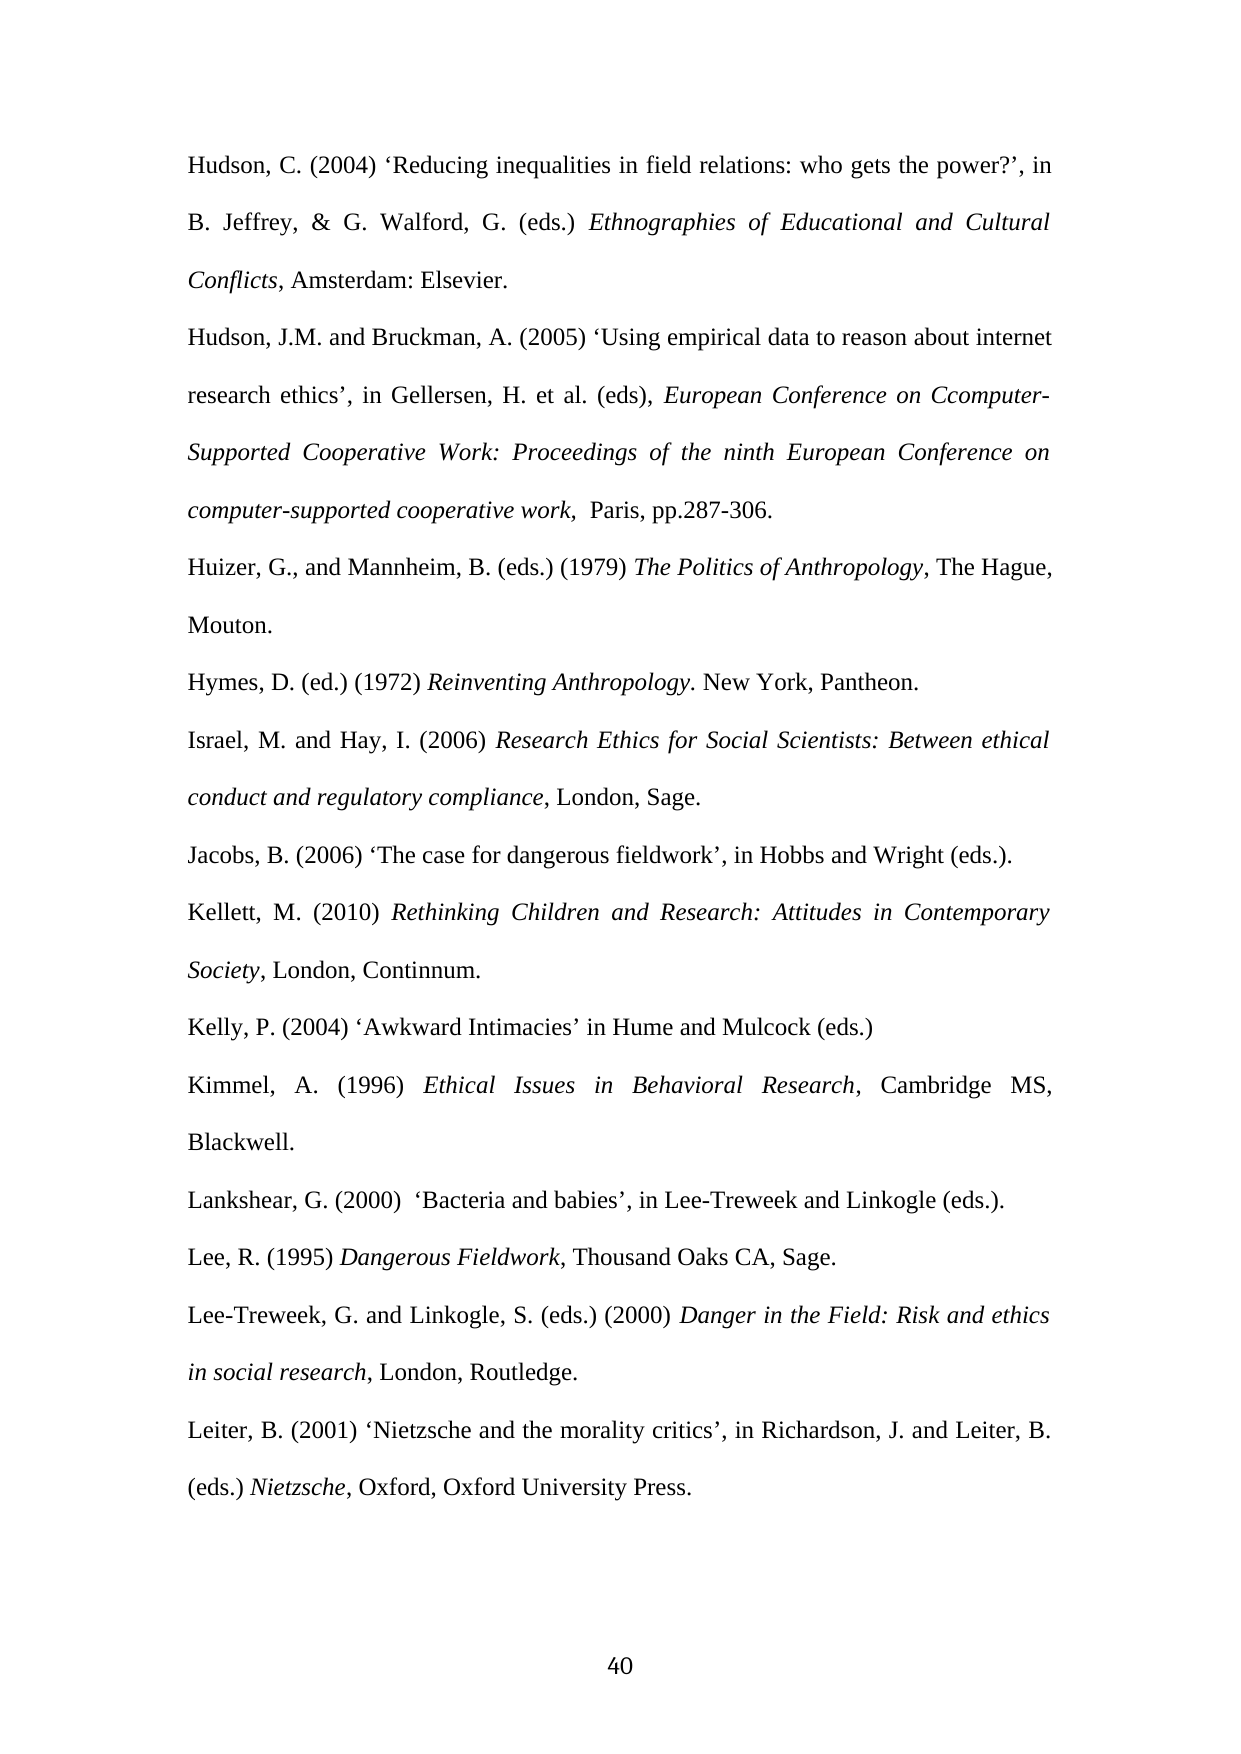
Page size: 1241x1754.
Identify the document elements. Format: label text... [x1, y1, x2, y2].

text Jacobs, B. (2006) ‘The case for dangerous fieldwork’, in Hobbs and Wright (eds.). [187, 840, 1053, 869]
text Hudson, J.M. and Bruckman, A. (2005) ‘Using empirical data to reason about internet research ethics’, in Gellersen, H. et al. (eds), European Conference on Ccomputer-Supported Cooperative Work: Proceedings of the ninth European Conference on computer-supported cooperative work, Paris, pp.287-306. [187, 322, 1053, 524]
text Hymes, D. (ed.) (1972) Reinventing Anthropology. New York, Pantheon. [187, 667, 1053, 696]
text Huizer, G., and Mannheim, B. (eds.) (1979) The Politics of Anthropology, The Hague, Mouton. [187, 552, 1053, 639]
text Kellett, M. (2010) Rethinking Children and Research: Attitudes in Contemporary Society, London, Continnum. [187, 897, 1053, 984]
text Hudson, C. (2004) ‘Reducing inequalities in field relations: who gets the power?’, in B. Jeffrey, & G. Walford, G. (eds.) Ethnographies of Educational and Cultural Conflicts, Amsterdam: Elsevier. [187, 150, 1053, 294]
text Kimmel, A. (1996) Ethical Issues in Behavioral Research, Cambridge MS, Blackwell. [187, 1070, 1053, 1156]
text Lee-Treweek, G. and Linkogle, S. (eds.) (2000) Danger in the Field: Risk and ethics in social research, London, Routledge. [187, 1300, 1053, 1386]
text Kelly, P. (2004) ‘Awkward Intimacies’ in Hume and Mulcock (eds.) [187, 1012, 1053, 1041]
text Lee, R. (1995) Dangerous Fieldwork, Thousand Oaks CA, Sage. [187, 1242, 1053, 1271]
text Leiter, B. (2001) ‘Nietzsche and the morality critics’, in Richardson, J. and Leiter, B. (eds.) Nietzsche, Oxford, Oxford University Press. [187, 1415, 1053, 1501]
text Lankshear, G. (2000) ‘Bacteria and babies’, in Lee-Treweek and Linkogle (eds.). [187, 1185, 1053, 1214]
text Israel, M. and Hay, I. (2006) Research Ethics for Social Scientists: Between ethical conduct and regulatory compliance, London, Sage. [187, 725, 1053, 811]
